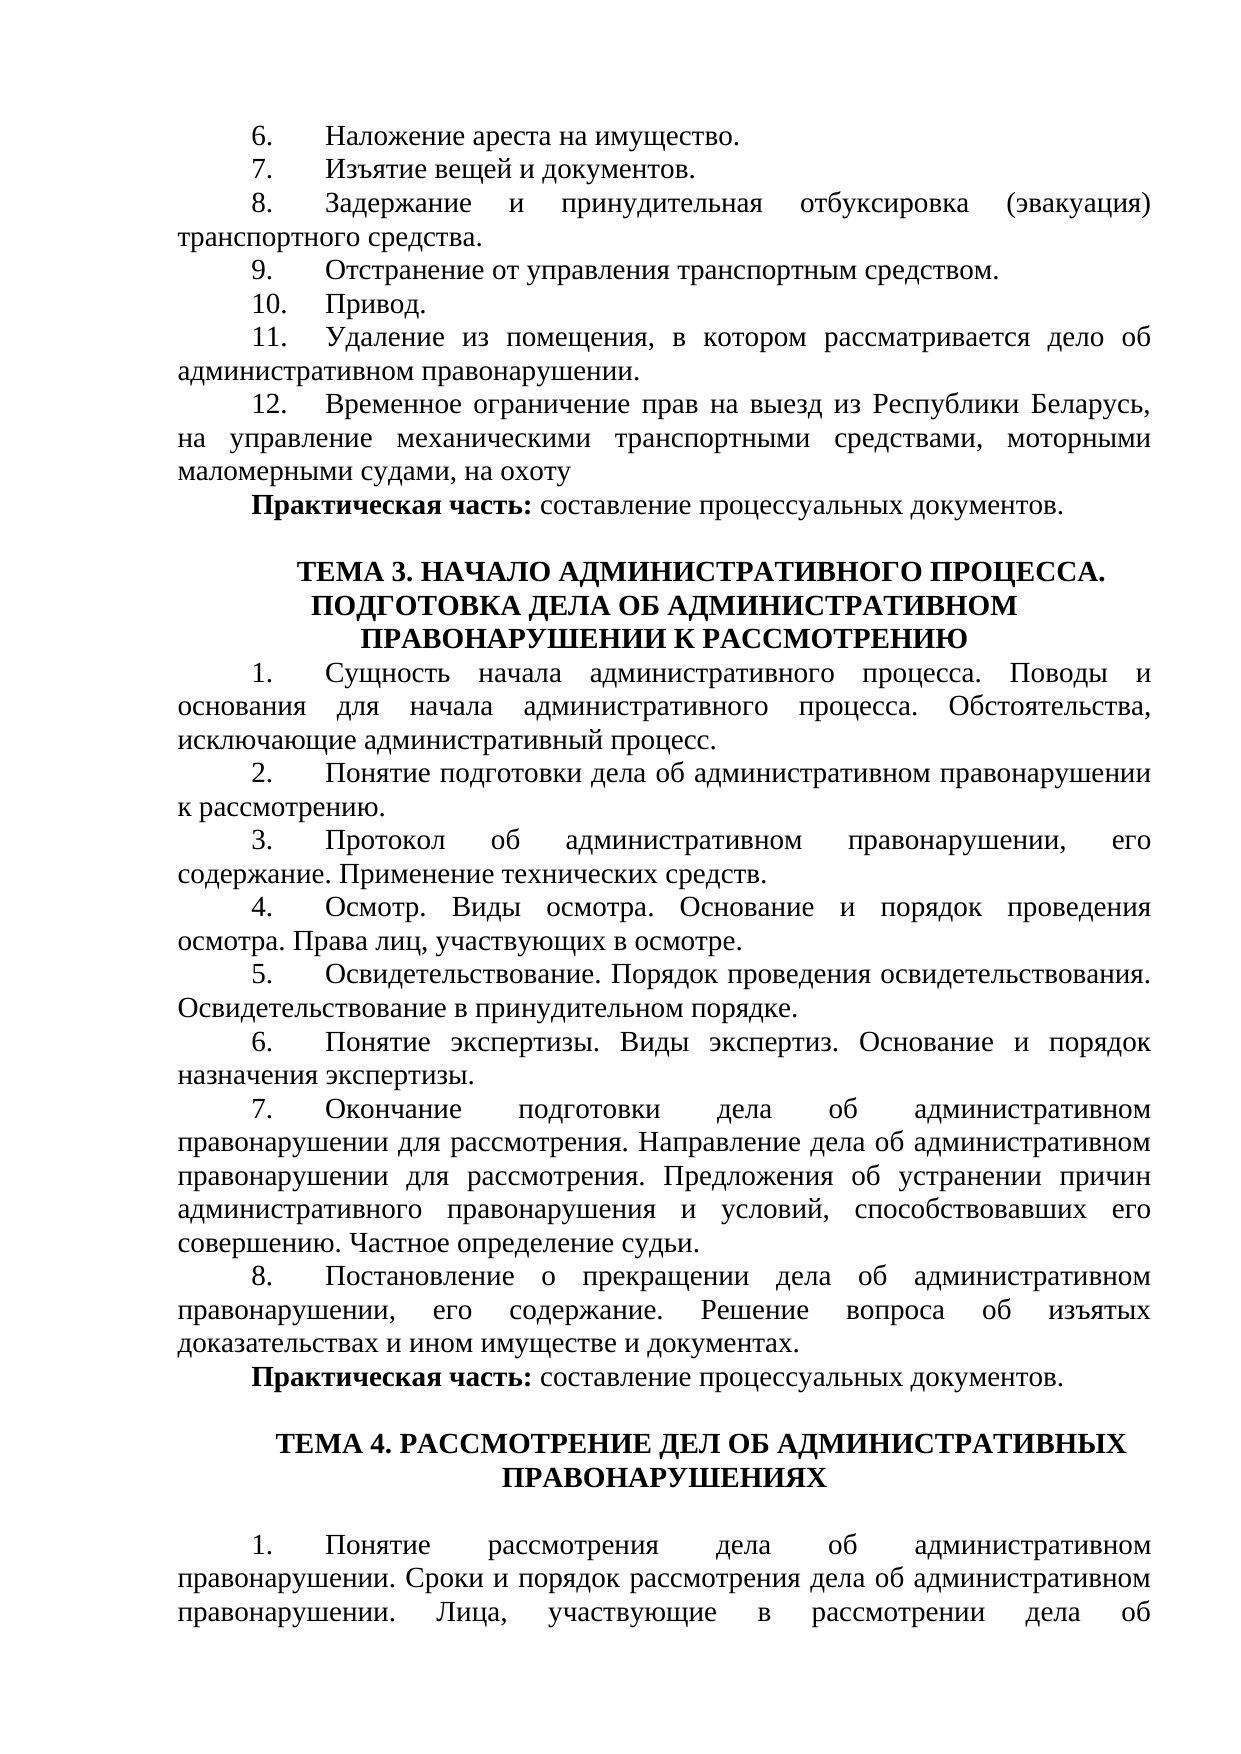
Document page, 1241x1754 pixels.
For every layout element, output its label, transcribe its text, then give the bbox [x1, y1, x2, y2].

list Постановление о прекращении дела об административном правонарушении, его содержание. Решение вопроса об изъятых доказательствах и ином имуществе и документах. [177, 1258, 1152, 1359]
text ТЕМА 3. НАЧАЛО АДМИНИСТРАТИВНОГО ПРОЦЕССА. ПОДГОТОВКА ДЕЛА ОБ АДМИНИСТРАТИВНОМ ПРАВОНАРУШЕНИИ К РАССМОТРЕНИЮ [177, 554, 1152, 655]
text ТЕМА 4. РАССМОТРЕНИЕ ДЕЛ ОБ АДМИНИСТРАТИВНЫХ ПРАВОНАРУШЕНИЯХ [177, 1426, 1152, 1493]
list Отстранение от управления транспортным средством. [177, 252, 1152, 286]
list Сущность начала административного процесса. Поводы и основания для начала административного процесса. Обстоятельства, исключающие административный процесс. [177, 655, 1152, 755]
list Протокол об административном правонарушении, его содержание. Применение технических средств. [177, 822, 1152, 889]
list Освидетельствование. Порядок проведения освидетельствования. Освидетельствование в принудительном порядке. [177, 957, 1152, 1024]
list Наложение ареста на имущество. [177, 118, 1152, 152]
list Привод. [177, 286, 1152, 319]
list Осмотр. Виды осмотра. Основание и порядок проведения осмотра. Права лиц, участвующих в осмотре. [177, 889, 1152, 957]
list Временное ограничение прав на выезд из Республики Беларусь, на управление механическими транспортными средствами, моторными маломерными судами, на охоту [177, 386, 1152, 487]
list Задержание и принудительная отбуксировка (эвакуация) транспортного средства. [177, 185, 1152, 252]
text Практическая часть: составление процессуальных документов. [177, 487, 1152, 521]
list Понятие экспертизы. Виды экспертиз. Основание и порядок назначения экспертизы. [177, 1024, 1152, 1091]
list Окончание подготовки дела об административном правонарушении для рассмотрения. Направление дела об административном правонарушении для рассмотрения. Предложения об устранении причин административного правонарушения и условий, способствовавших его совершению. Частное определение судьи. [177, 1091, 1152, 1258]
list Изъятие вещей и документов. [177, 152, 1152, 185]
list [177, 1527, 1152, 1627]
list Понятие подготовки дела об административном правонарушении к рассмотрению. [177, 755, 1152, 822]
list Практическая часть: составление процессуальных документов. [177, 1359, 1152, 1393]
list Удаление из помещения, в котором рассматривается дело об административном правонарушении. [177, 319, 1152, 386]
